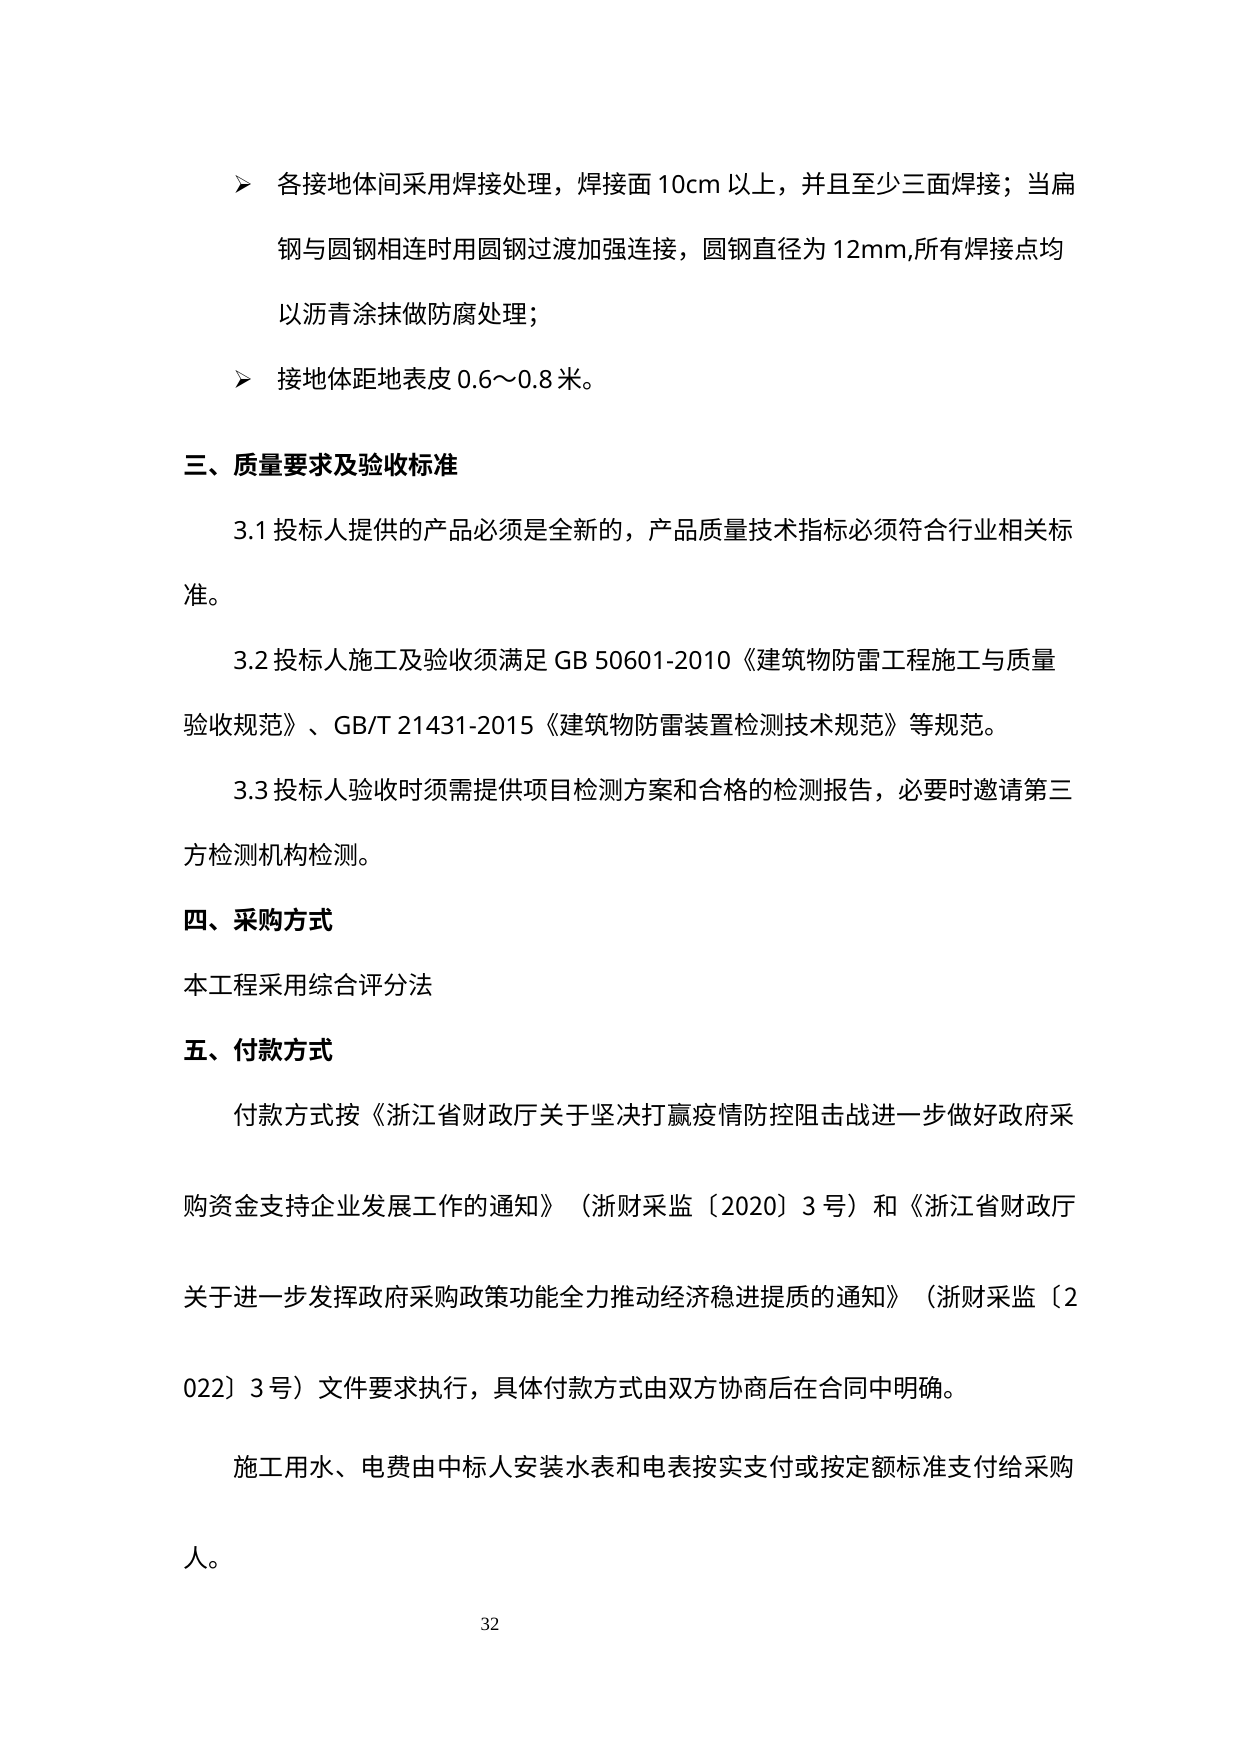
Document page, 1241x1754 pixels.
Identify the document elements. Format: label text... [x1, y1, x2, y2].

text 三、质量要求及验收标准 [183, 431, 1078, 496]
text 3.2投标人施工及验收须满足GB 50601-2010《建筑物防雷工程施工与质量验收规范》、GB/T 21431-2015《建筑物防雷装置检测技术规范》等规范。 [183, 626, 1078, 756]
text 施工用水、电费由中标人安装水表和电表按实支付或按定额标准支付给采购人。 [183, 1433, 1078, 1589]
text 3.1投标人提供的产品必须是全新的，产品质量技术指标必须符合行业相关标准。 [183, 496, 1078, 626]
text 3.3投标人验收时须需提供项目检测方案和合格的检测报告，必要时邀请第三方检测机构检测。 [183, 756, 1078, 886]
list 各接地体间采用焊接处理，焊接面10cm以上，并且至少三面焊接；当扁钢与圆钢相连时用圆钢过渡加强连接，圆钢直径为12mm,所有焊接点均以沥青涂抹做防腐处理； [233, 150, 1078, 345]
text 四、采购方式 [183, 886, 1078, 951]
text 本工程采用综合评分法 [183, 951, 1078, 1016]
list 接地体距地表皮0.6～0.8米。 [233, 345, 1078, 410]
text 五、付款方式 [183, 1016, 1078, 1081]
text 付款方式按《浙江省财政厅关于坚决打赢疫情防控阻击战进一步做好政府采购资金支持企业发展工作的通知》（浙财采监〔2020〕3号）和《浙江省财政厅关于进一步发挥政府采购政策功能全力推动经济稳进提质的通知》（浙财采监〔2022〕3号）文件要求执行，具体付款方式由双方协商后在合同中明确。 [183, 1081, 1078, 1419]
